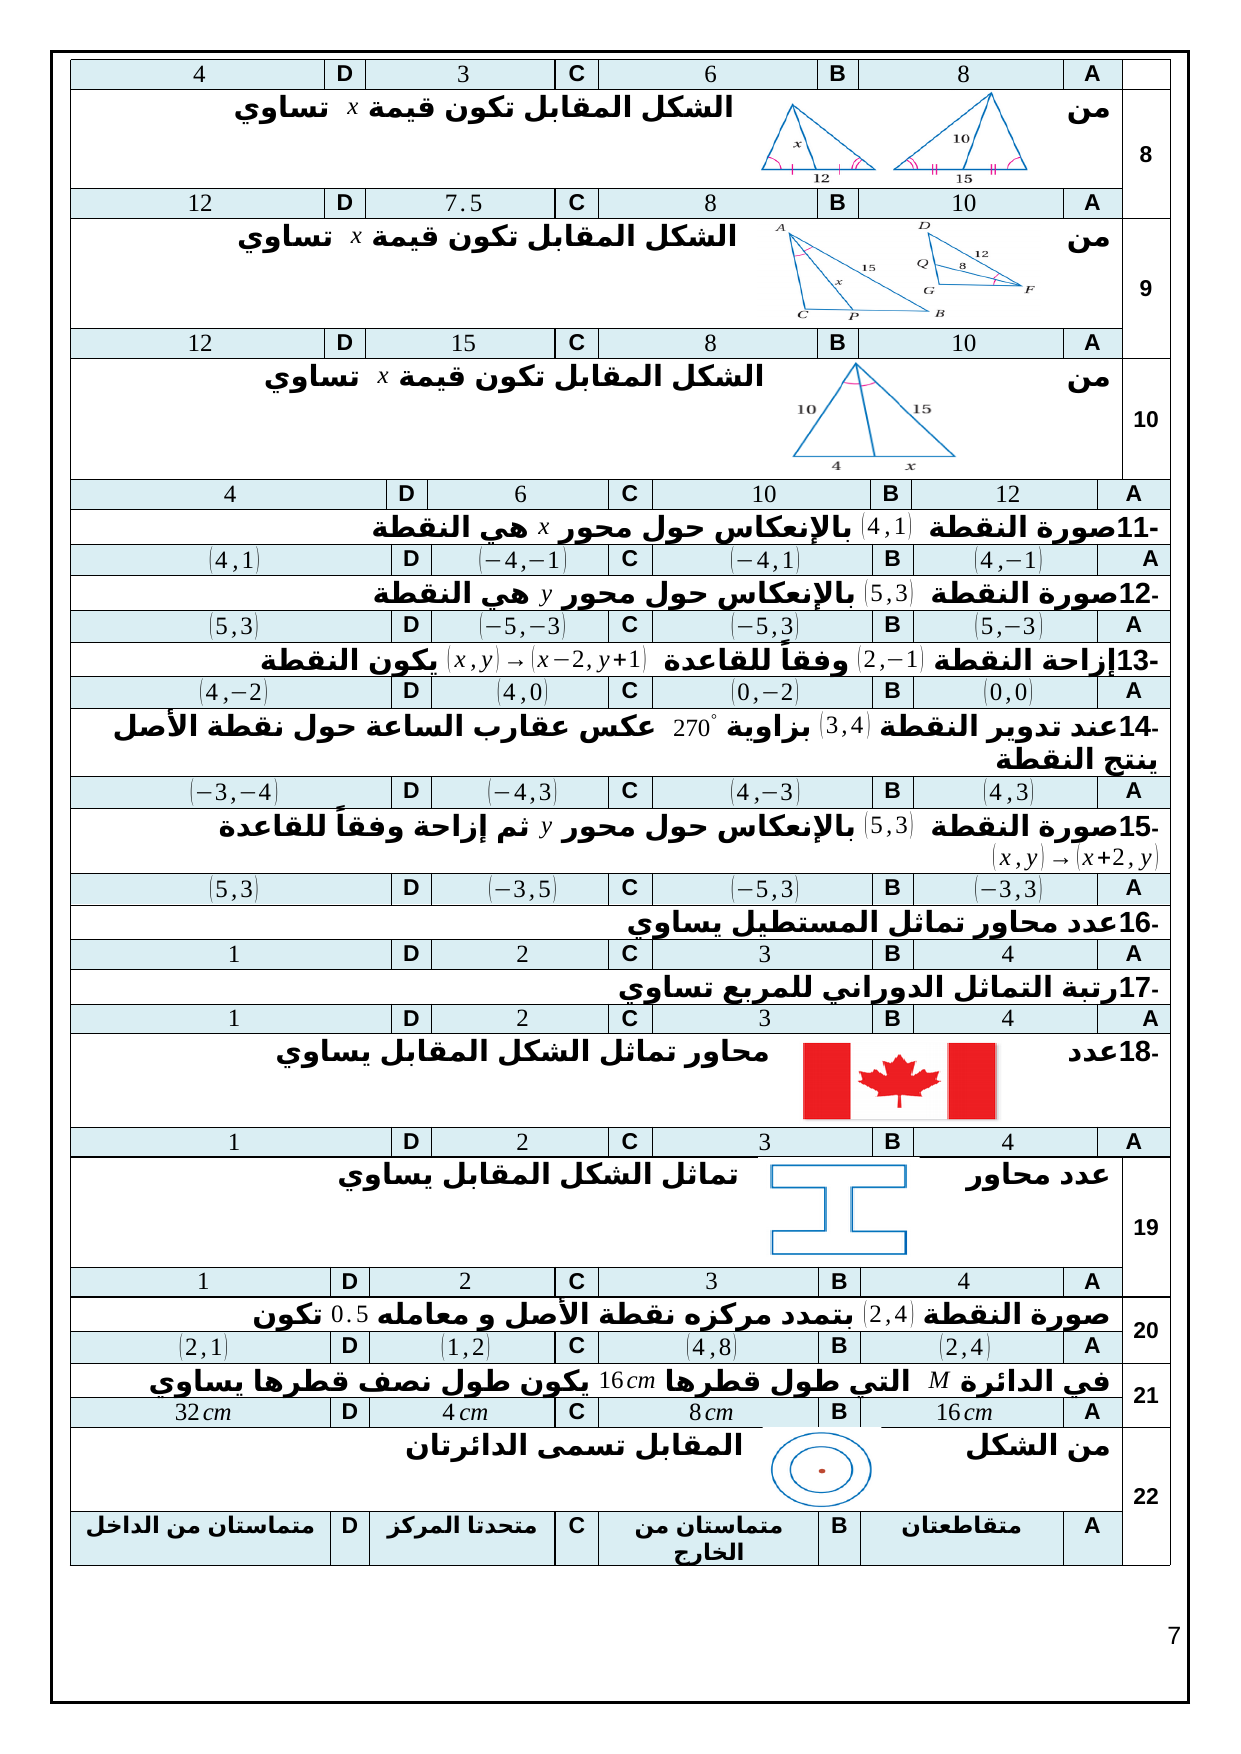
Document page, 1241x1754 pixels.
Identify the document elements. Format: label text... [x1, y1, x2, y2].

table_cell C [609, 677, 652, 708]
table_cell D [331, 1332, 369, 1363]
table_cell [71, 1398, 330, 1427]
table_cell [432, 1128, 608, 1156]
picture [762, 1427, 882, 1509]
table_cell [432, 777, 608, 808]
table_cell 9 [1123, 219, 1170, 358]
table_cell C [556, 329, 598, 358]
table_cell [653, 874, 872, 904]
table_cell [370, 1398, 554, 1427]
table_cell [71, 545, 391, 575]
table_cell [71, 1332, 330, 1363]
table_cell [432, 874, 608, 904]
table_cell [71, 480, 386, 509]
table_cell C [609, 611, 652, 642]
table_cell C [609, 480, 652, 509]
table_cell D [392, 874, 431, 904]
table_cell [71, 1005, 391, 1033]
table_cell عدد محاور تماثل الشكل المقابل يساوي [71, 1158, 1122, 1267]
table_cell [71, 1128, 391, 1156]
table_cell C [609, 1128, 652, 1156]
table_cell 7 [1123, 60, 1170, 89]
table_cell D [325, 189, 365, 218]
table_cell [599, 1268, 818, 1296]
table_cell متحدتا المركز [370, 1512, 554, 1565]
table_cell B [819, 1398, 860, 1427]
table_cell [914, 677, 1097, 708]
table_cell B [871, 480, 911, 509]
table_cell [599, 1398, 818, 1427]
table_cell A [1098, 874, 1170, 904]
table_cell B [873, 1128, 913, 1156]
table_cell A [1098, 480, 1170, 509]
table_cell D [392, 1128, 431, 1156]
table_cell D [331, 1512, 369, 1565]
table_cell [859, 329, 1063, 358]
table_cell [653, 1128, 872, 1156]
table_cell B [818, 60, 858, 89]
table_cell [912, 480, 1097, 509]
table_cell [914, 1128, 1097, 1156]
table_cell [914, 611, 1097, 642]
table_cell B [873, 677, 913, 708]
table_cell [599, 60, 817, 89]
table_cell في الدائرة التي طول قطرها يكون طول نصف قطرها يساوي [71, 1364, 1122, 1397]
table_cell -14عند تدوير النقطة بزاوية عكس عقارب الساعة حول نقطة الأصل ينتج النقطة [71, 709, 1170, 776]
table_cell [71, 90, 1122, 188]
table_cell C [556, 189, 598, 218]
table_cell -11صورة النقطة بالإنعكاس حول محور هي النقطة [71, 510, 1170, 544]
table_cell -18عدد محاور تماثل الشكل المقابل يساوي [71, 1034, 1170, 1127]
table_cell A [1098, 611, 1170, 642]
table_cell [432, 1005, 608, 1033]
table_cell A [1098, 1128, 1170, 1156]
table_cell A [1098, 545, 1170, 575]
table_cell [366, 189, 554, 218]
table_cell B [873, 777, 913, 808]
table_cell D [392, 940, 431, 969]
table_cell -13إزاحة النقطة وفقاً للقاعدة يكون النقطة [71, 643, 1170, 676]
table_cell D [392, 1005, 431, 1033]
table_cell A [1064, 1512, 1122, 1565]
picture [756, 219, 1041, 326]
table_cell [428, 480, 608, 509]
table_cell من الشكل المقابل تكون قيمة تساوي [71, 359, 1122, 479]
table_cell A [1098, 677, 1170, 708]
table_cell A [1098, 940, 1170, 969]
table_cell متقاطعتان [861, 1512, 1063, 1565]
table_cell [859, 60, 1063, 89]
table_cell [71, 874, 391, 904]
table_cell [861, 1268, 1063, 1296]
picture [789, 1035, 1004, 1123]
picture [783, 359, 958, 475]
table_cell [71, 329, 324, 358]
table_cell [432, 611, 608, 642]
table_cell [914, 940, 1097, 969]
table_cell A [1064, 329, 1122, 358]
table_cell [861, 1332, 1063, 1363]
table_cell C [556, 1268, 598, 1296]
table_cell [653, 545, 872, 575]
table_cell C [609, 545, 652, 575]
table_cell [71, 777, 391, 808]
table_cell C [556, 1512, 598, 1565]
table_cell B [819, 1332, 860, 1363]
table_cell [432, 940, 608, 969]
table_cell [653, 677, 872, 708]
table_cell D [392, 777, 431, 808]
table_cell B [873, 611, 913, 642]
table_cell [653, 940, 872, 969]
table_cell B [819, 1512, 860, 1565]
table_cell C [609, 1005, 652, 1033]
table_cell [914, 545, 1097, 575]
table_cell C [609, 874, 652, 904]
table_cell [71, 1268, 330, 1296]
table_cell 10 [1123, 359, 1170, 479]
table_cell A [1064, 60, 1122, 89]
table_cell [653, 1005, 872, 1033]
table_cell 8 [1123, 90, 1170, 218]
table_cell من الشكل المقابل تكون قيمة تساوي [71, 219, 1122, 328]
table_cell C [609, 777, 652, 808]
table_cell A [1064, 1332, 1122, 1363]
table_cell [914, 1005, 1097, 1033]
table_cell [366, 329, 554, 358]
table_cell 20 [1123, 1298, 1170, 1363]
table_cell -17رتبة التماثل الدوراني للمربع تساوي [71, 970, 1170, 1003]
picture [758, 1157, 920, 1263]
table_cell D [392, 611, 431, 642]
table_cell B [818, 329, 858, 358]
table_cell [653, 480, 870, 509]
table_cell A [1064, 1398, 1122, 1427]
table_cell B [818, 189, 858, 218]
table_cell D [387, 480, 427, 509]
table_cell C [556, 1398, 598, 1427]
table_cell B [873, 545, 913, 575]
table_cell A [1098, 1005, 1170, 1033]
table_cell D [392, 545, 431, 575]
table_cell [432, 677, 608, 708]
table_cell [914, 777, 1097, 808]
table_cell B [819, 1268, 860, 1296]
table_cell D [392, 677, 431, 708]
table_cell C [609, 940, 652, 969]
table_cell [432, 545, 608, 575]
table_cell [861, 1398, 1063, 1427]
table_cell 21 [1123, 1364, 1170, 1427]
table_cell [71, 940, 391, 969]
table_cell C [556, 60, 598, 89]
table_cell B [873, 1005, 913, 1033]
table_cell C [556, 1332, 598, 1363]
table_cell [370, 1332, 554, 1363]
table_cell [71, 60, 324, 89]
table_cell [599, 329, 817, 358]
table_cell متماستان من الداخل [71, 1512, 330, 1565]
table_cell D [325, 329, 365, 358]
table_cell 19 [1123, 1158, 1170, 1296]
table_cell B [873, 874, 913, 904]
table_cell [914, 874, 1097, 904]
table_cell [71, 677, 391, 708]
table_cell متماستان من الخارج [599, 1512, 818, 1565]
picture [753, 90, 1034, 184]
table_cell A [1064, 189, 1122, 218]
table_cell من الشكل المقابل تسمى الدائرتان [71, 1428, 1122, 1511]
table_cell [859, 189, 1063, 218]
table_cell [71, 189, 324, 218]
table_cell D [325, 60, 365, 89]
table_cell -15صورة النقطة بالإنعكاس حول محور ثم إزاحة وفقاً للقاعدة [71, 809, 1170, 873]
table_cell [653, 777, 872, 808]
table_cell -12صورة النقطة بالإنعكاس حول محور هي النقطة [71, 576, 1170, 610]
table_cell [71, 611, 391, 642]
table_cell صورة النقطة بتمدد مركزه نقطة الأصل و معامله تكون [71, 1298, 1122, 1331]
table_cell D [331, 1268, 369, 1296]
table_cell A [1098, 777, 1170, 808]
table_cell [653, 611, 872, 642]
table_cell [599, 189, 817, 218]
table_cell D [331, 1398, 369, 1427]
table_cell 22 [1123, 1428, 1170, 1565]
table_cell [599, 1332, 818, 1363]
table_cell B [873, 940, 913, 969]
table_cell -16عدد محاور تماثل المستطيل يساوي [71, 906, 1170, 939]
table_cell [366, 60, 554, 89]
table_cell [370, 1268, 554, 1296]
table_cell A [1064, 1268, 1122, 1296]
